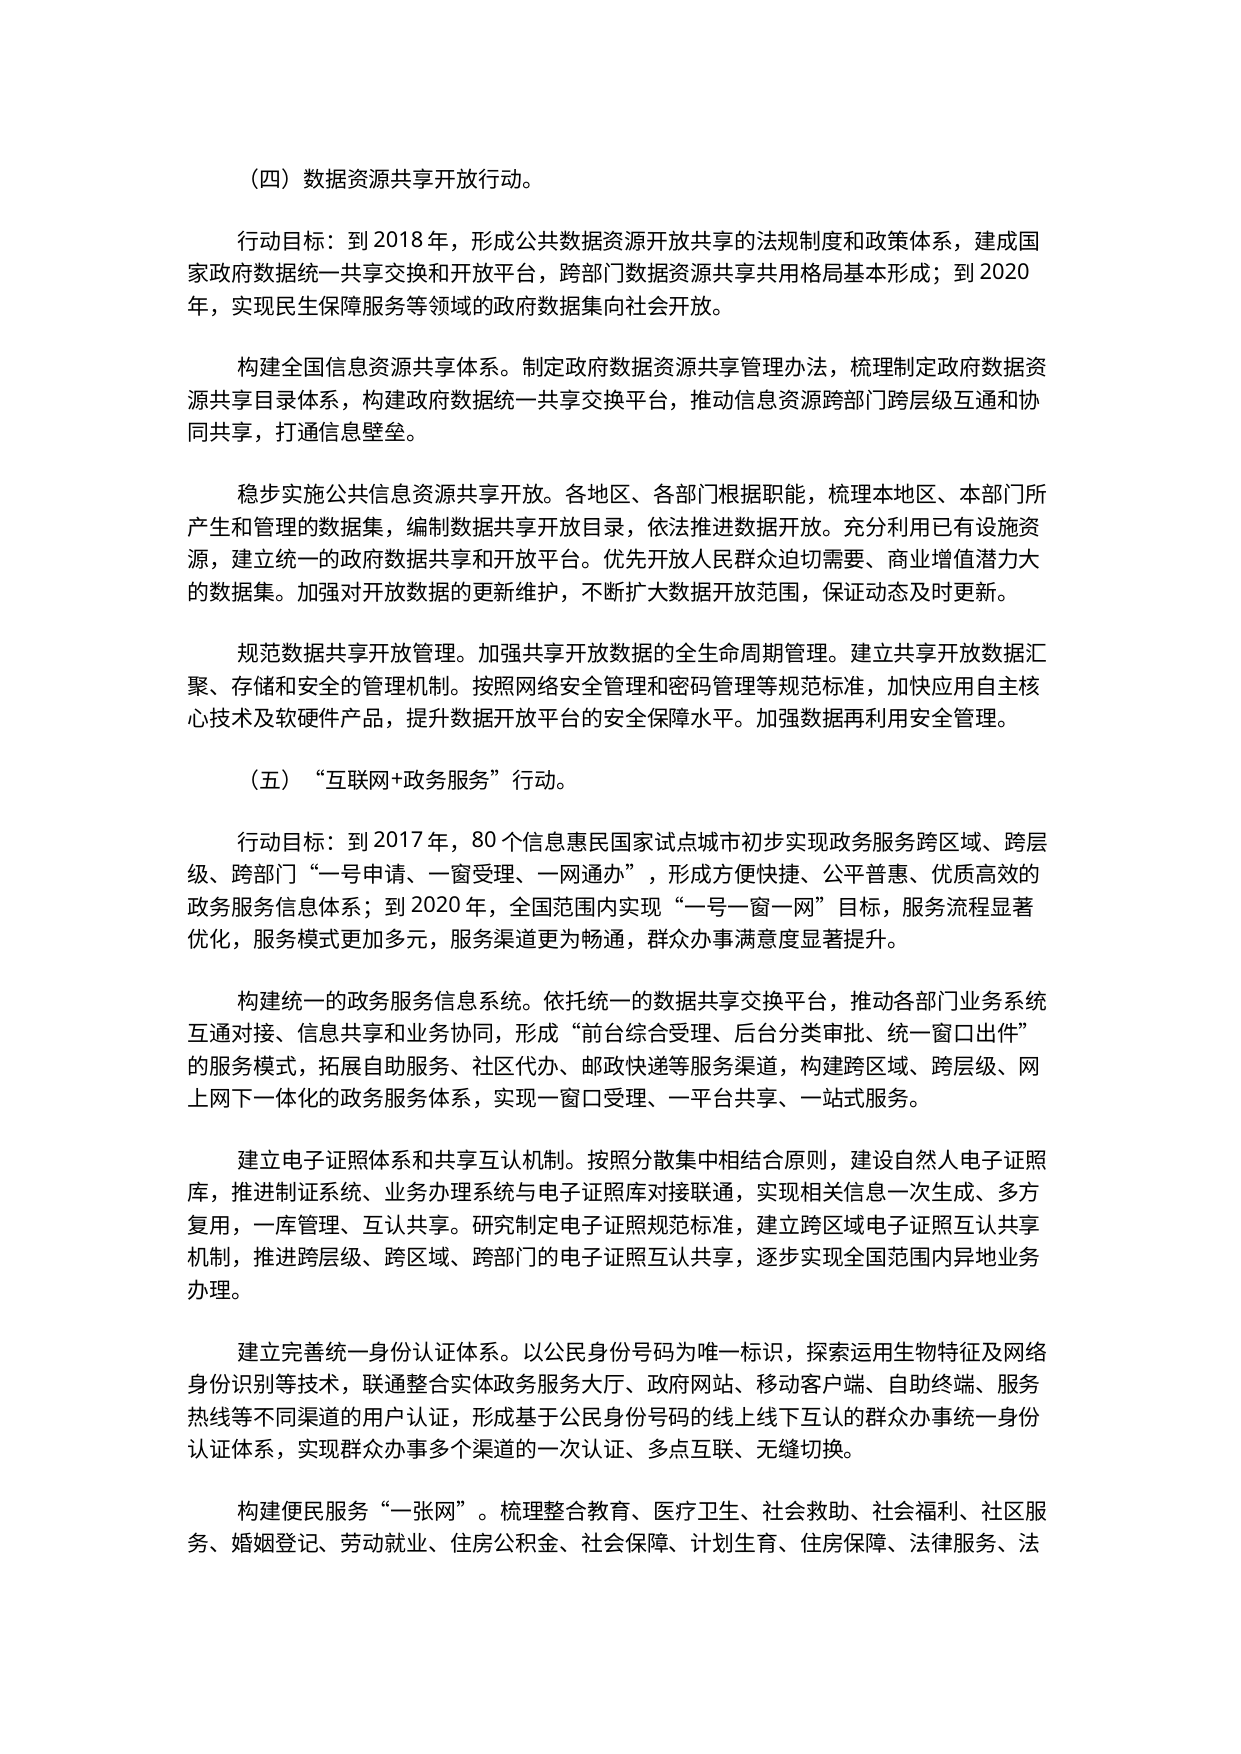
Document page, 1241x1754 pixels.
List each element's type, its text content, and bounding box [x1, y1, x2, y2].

text 行动目标：到2018年，形成公共数据资源开放共享的法规制度和政策体系，建成国家政府数据统一共享交换和开放平台，跨部门数据资源共享共用格局基本形成；到2020年，实现民生保障服务等领域的政府数据集向社会开放。 [187, 224, 1053, 321]
text 构建统一的政务服务信息系统。依托统一的数据共享交换平台，推动各部门业务系统互通对接、信息共享和业务协同，形成“前台综合受理、后台分类审批、统一窗口出件”的服务模式，拓展自助服务、社区代办、邮政快递等服务渠道，构建跨区域、跨层级、网上网下一体化的政务服务体系，实现一窗口受理、一平台共享、一站式服务。 [187, 984, 1053, 1114]
text 稳步实施公共信息资源共享开放。各地区、各部门根据职能，梳理本地区、本部门所产生和管理的数据集，编制数据共享开放目录，依法推进数据开放。充分利用已有设施资源，建立统一的政府数据共享和开放平台。优先开放人民群众迫切需要、商业增值潜力大的数据集。加强对开放数据的更新维护，不断扩大数据开放范围，保证动态及时更新。 [187, 477, 1053, 607]
text 行动目标：到2017年，80个信息惠民国家试点城市初步实现政务服务跨区域、跨层级、跨部门“一号申请、一窗受理、一网通办”，形成方便快捷、公平普惠、优质高效的政务服务信息体系；到2020年，全国范围内实现“一号一窗一网”目标，服务流程显著优化，服务模式更加多元，服务渠道更为畅通，群众办事满意度显著提升。 [187, 824, 1053, 954]
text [187, 1494, 1053, 1559]
text （五）“互联网+政务服务”行动。 [187, 763, 1053, 795]
text 构建全国信息资源共享体系。制定政府数据资源共享管理办法，梳理制定政府数据资源共享目录体系，构建政府数据统一共享交换平台，推动信息资源跨部门跨层级互通和协同共享，打通信息壁垒。 [187, 350, 1053, 448]
text 建立完善统一身份认证体系。以公民身份号码为唯一标识，探索运用生物特征及网络身份识别等技术，联通整合实体政务服务大厅、政府网站、移动客户端、自助终端、服务热线等不同渠道的用户认证，形成基于公民身份号码的线上线下互认的群众办事统一身份认证体系，实现群众办事多个渠道的一次认证、多点互联、无缝切换。 [187, 1334, 1053, 1464]
text （四）数据资源共享开放行动。 [187, 162, 1053, 194]
text 建立电子证照体系和共享互认机制。按照分散集中相结合原则，建设自然人电子证照库，推进制证系统、业务办理系统与电子证照库对接联通，实现相关信息一次生成、多方复用，一库管理、互认共享。研究制定电子证照规范标准，建立跨区域电子证照互认共享机制，推进跨层级、跨区域、跨部门的电子证照互认共享，逐步实现全国范围内异地业务办理。 [187, 1143, 1053, 1305]
text 规范数据共享开放管理。加强共享开放数据的全生命周期管理。建立共享开放数据汇聚、存储和安全的管理机制。按照网络安全管理和密码管理等规范标准，加快应用自主核心技术及软硬件产品，提升数据开放平台的安全保障水平。加强数据再利用安全管理。 [187, 636, 1053, 734]
